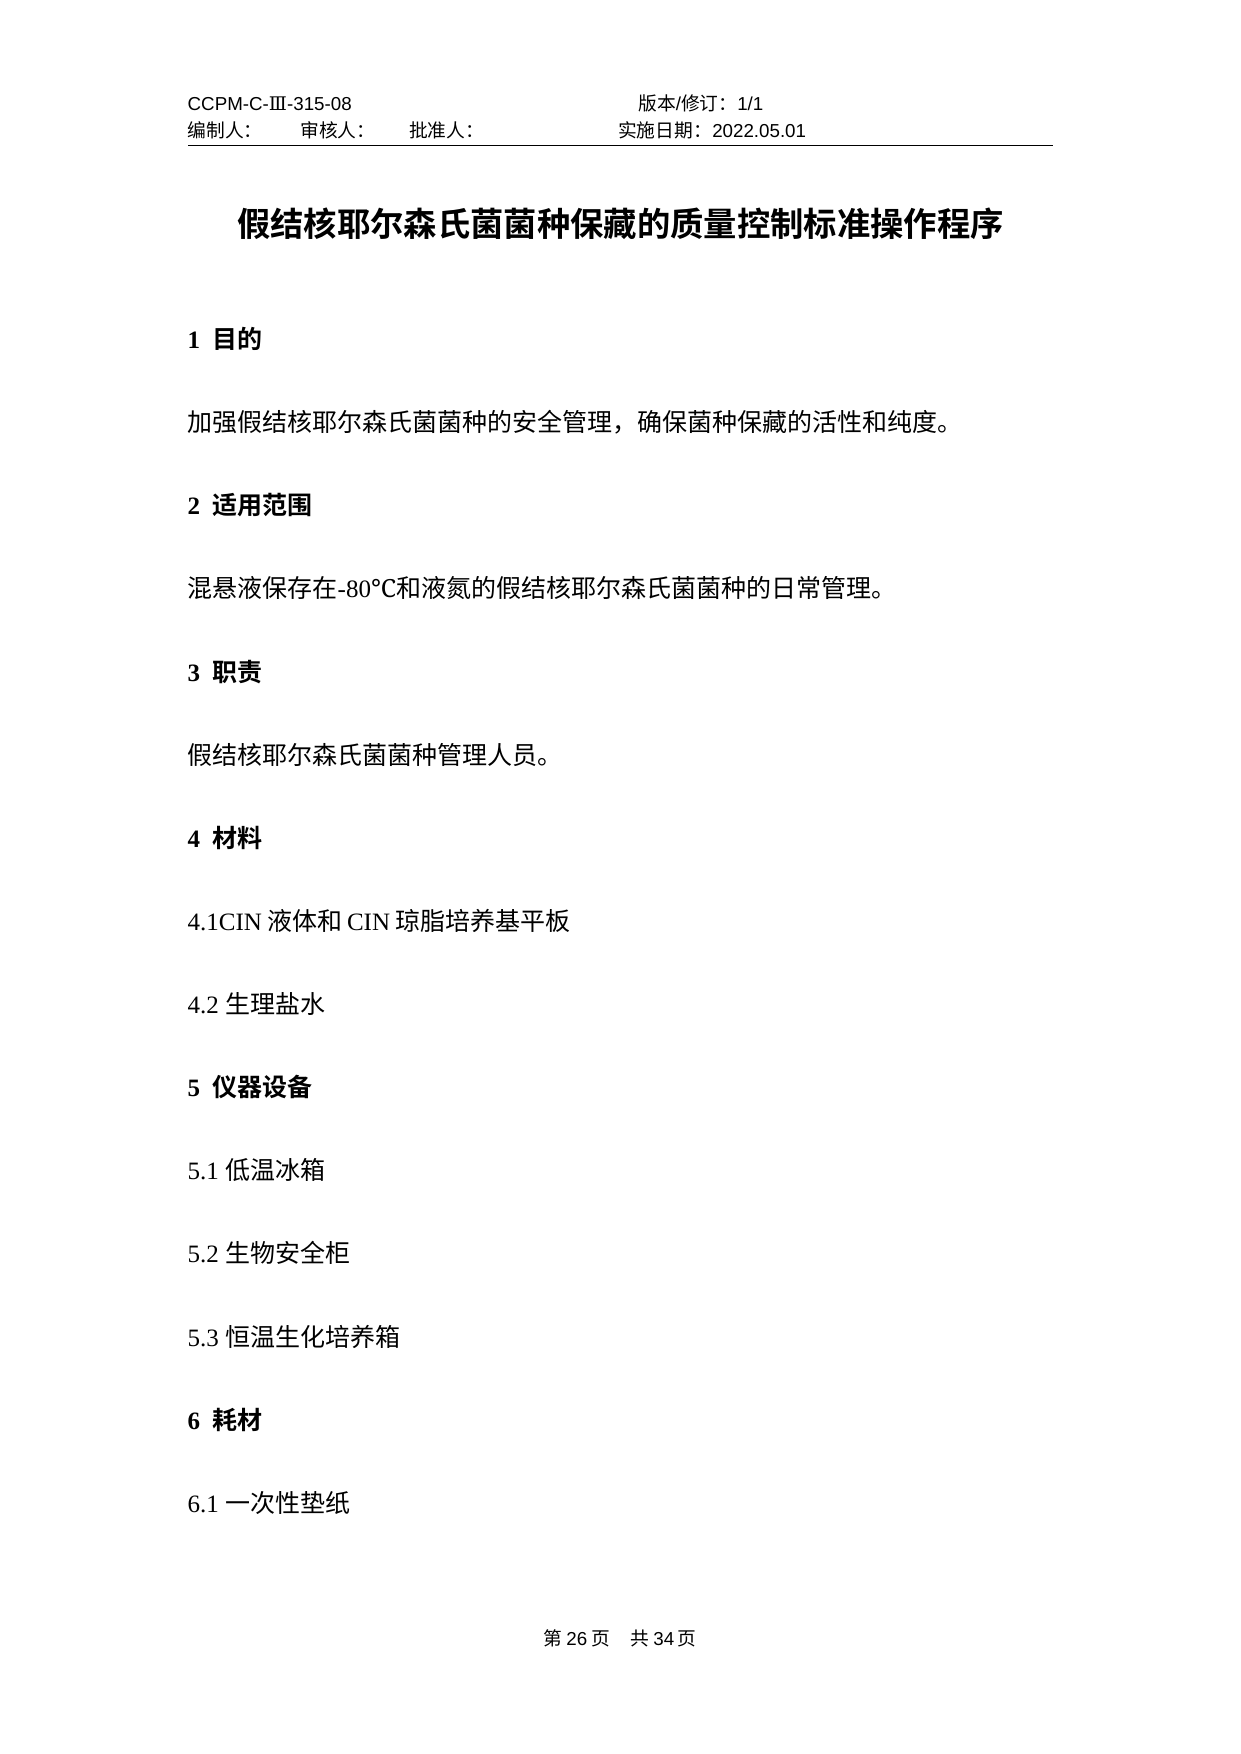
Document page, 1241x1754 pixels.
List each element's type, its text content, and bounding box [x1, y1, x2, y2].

text 加强假结核耶尔森氏菌菌种的安全管理，确保菌种保藏的活性和纯度。 [187, 388, 1053, 453]
text 4.1CIN液体和CIN琼脂培养基平板 [187, 887, 1053, 952]
text 1 目的 [187, 305, 1053, 370]
text 2 适用范围 [187, 471, 1053, 536]
text 假结核耶尔森氏菌菌种管理人员。 [187, 721, 1053, 786]
text 6.1 一次性垫纸 [187, 1469, 1053, 1534]
text 3 职责 [187, 638, 1053, 703]
text 5.1 低温冰箱 [187, 1136, 1053, 1201]
text 假结核耶尔森氏菌菌种保藏的质量控制标准操作程序 [187, 189, 1053, 254]
text 5.2 生物安全柜 [187, 1219, 1053, 1284]
text 6 耗材 [187, 1386, 1053, 1451]
text 5 仪器设备 [187, 1053, 1053, 1118]
text 4.2 生理盐水 [187, 970, 1053, 1035]
text 混悬液保存在-80℃和液氮的假结核耶尔森氏菌菌种的日常管理。 [187, 554, 1053, 619]
text 4 材料 [187, 804, 1053, 869]
text 5.3 恒温生化培养箱 [187, 1303, 1053, 1368]
